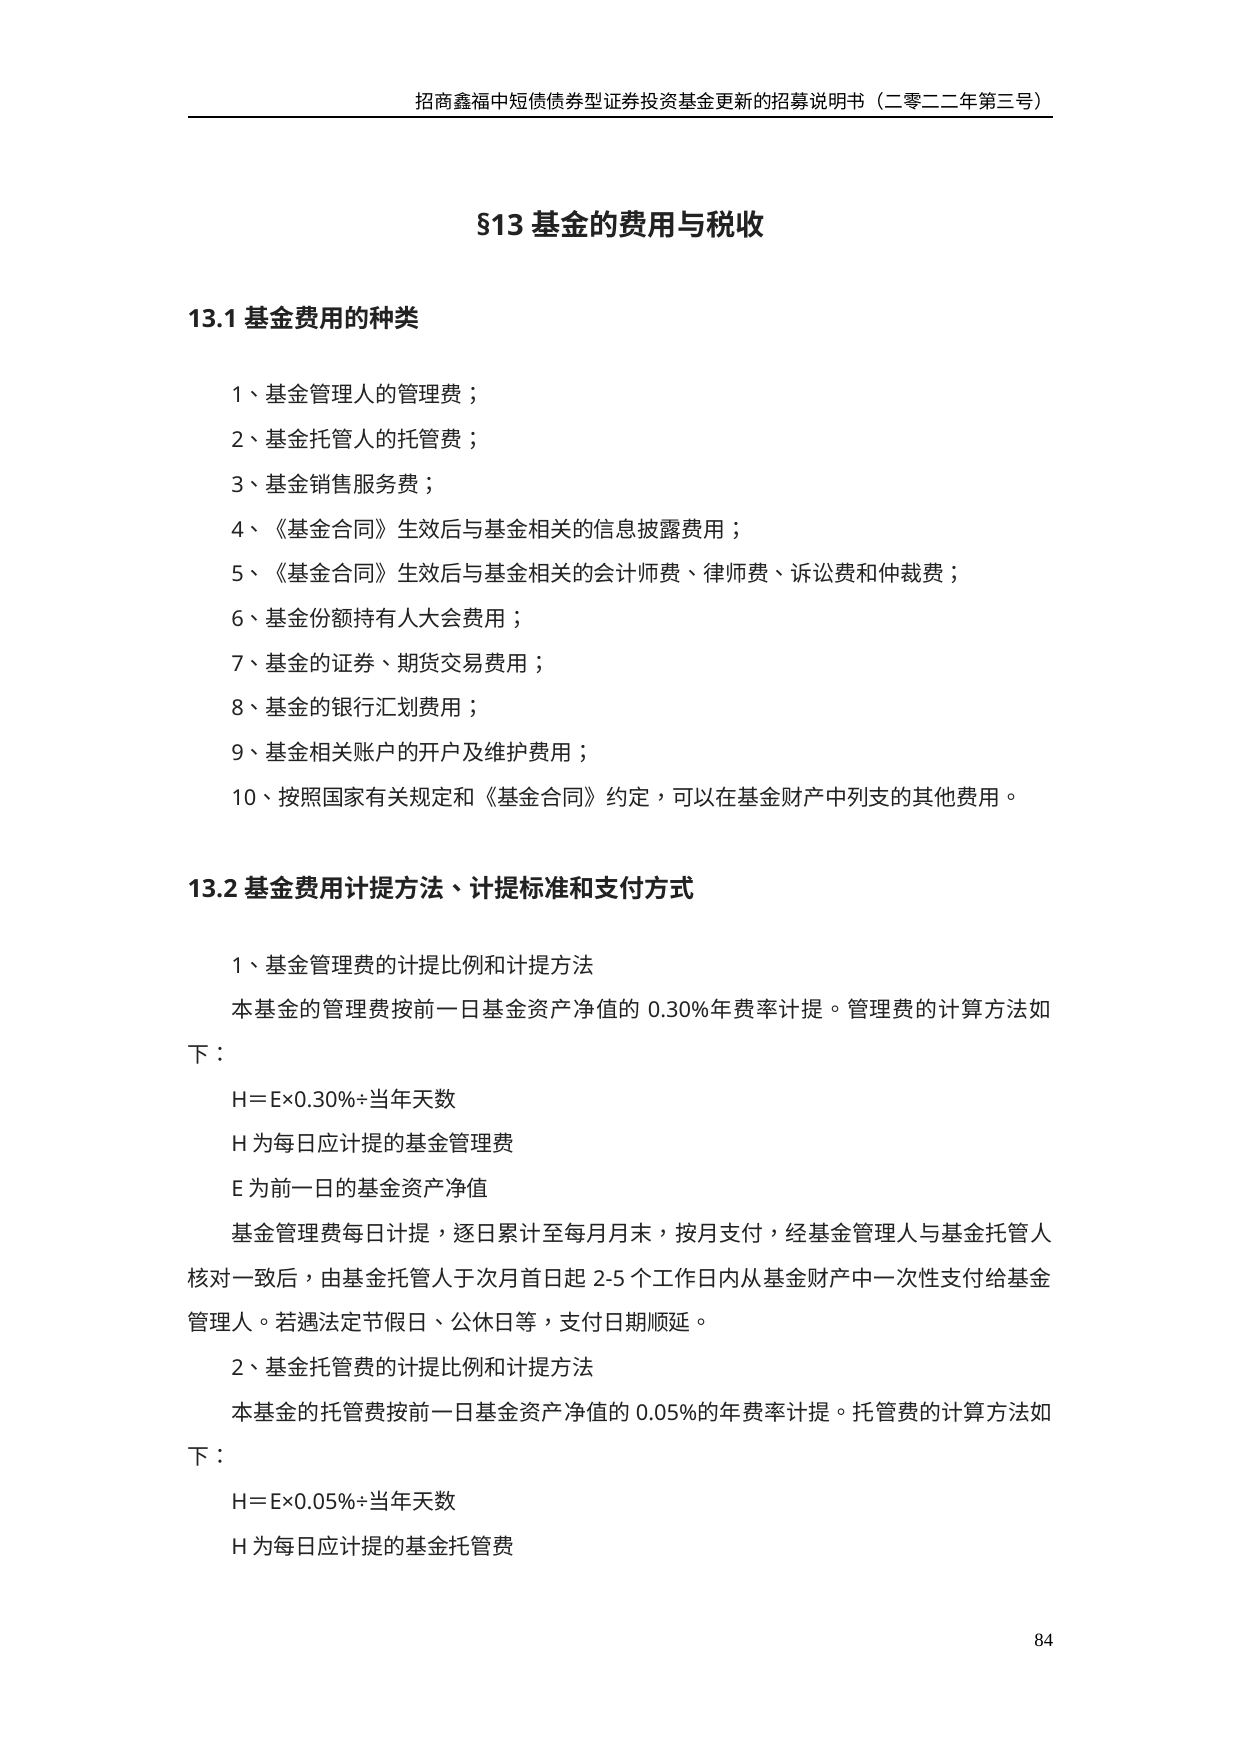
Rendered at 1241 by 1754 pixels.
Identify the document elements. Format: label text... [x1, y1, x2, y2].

text 13.2 基金费用计提方法、计提标准和支付方式 [187, 856, 1053, 921]
text 2、基金托管人的托管费； [187, 424, 1053, 454]
text H为每日应计提的基金托管费 [187, 1531, 1053, 1560]
text H为每日应计提的基金管理费 [187, 1128, 1053, 1158]
text 10、按照国家有关规定和《基金合同》约定，可以在基金财产中列支的其他费用。 [187, 782, 1053, 811]
text 1、基金管理人的管理费； [187, 379, 1053, 409]
text 6、基金份额持有人大会费用； [187, 603, 1053, 633]
text 本基金的管理费按前一日基金资产净值的0.30%年费率计提。管理费的计算方法如下： [187, 994, 1053, 1069]
text 9、基金相关账户的开户及维护费用； [187, 737, 1053, 767]
text 本基金的托管费按前一日基金资产净值的0.05%的年费率计提。托管费的计算方法如下： [187, 1397, 1053, 1471]
text 1、基金管理费的计提比例和计提方法 [187, 950, 1053, 979]
text 8、基金的银行汇划费用； [187, 692, 1053, 722]
text E为前一日的基金资产净值 [187, 1173, 1053, 1203]
text H＝E×0.30%÷当年天数 [187, 1084, 1053, 1113]
text 5、《基金合同》生效后与基金相关的会计师费、律师费、诉讼费和仲裁费； [187, 558, 1053, 588]
text 7、基金的证券、期货交易费用； [187, 648, 1053, 677]
text §13 基金的费用与税收 [187, 191, 1053, 256]
text 4、《基金合同》生效后与基金相关的信息披露费用； [187, 513, 1053, 543]
text 13.1 基金费用的种类 [187, 285, 1053, 350]
text 2、基金托管费的计提比例和计提方法 [187, 1352, 1053, 1382]
text 基金管理费每日计提，逐日累计至每月月末，按月支付，经基金管理人与基金托管人核对一致后，由基金托管人于次月首日起2-5个工作日内从基金财产中一次性支付给基金管理人。若遇法定节假日、公休日等，支付日期顺延。 [187, 1218, 1053, 1337]
text 3、基金销售服务费； [187, 469, 1053, 499]
text H＝E×0.05%÷当年天数 [187, 1486, 1053, 1516]
